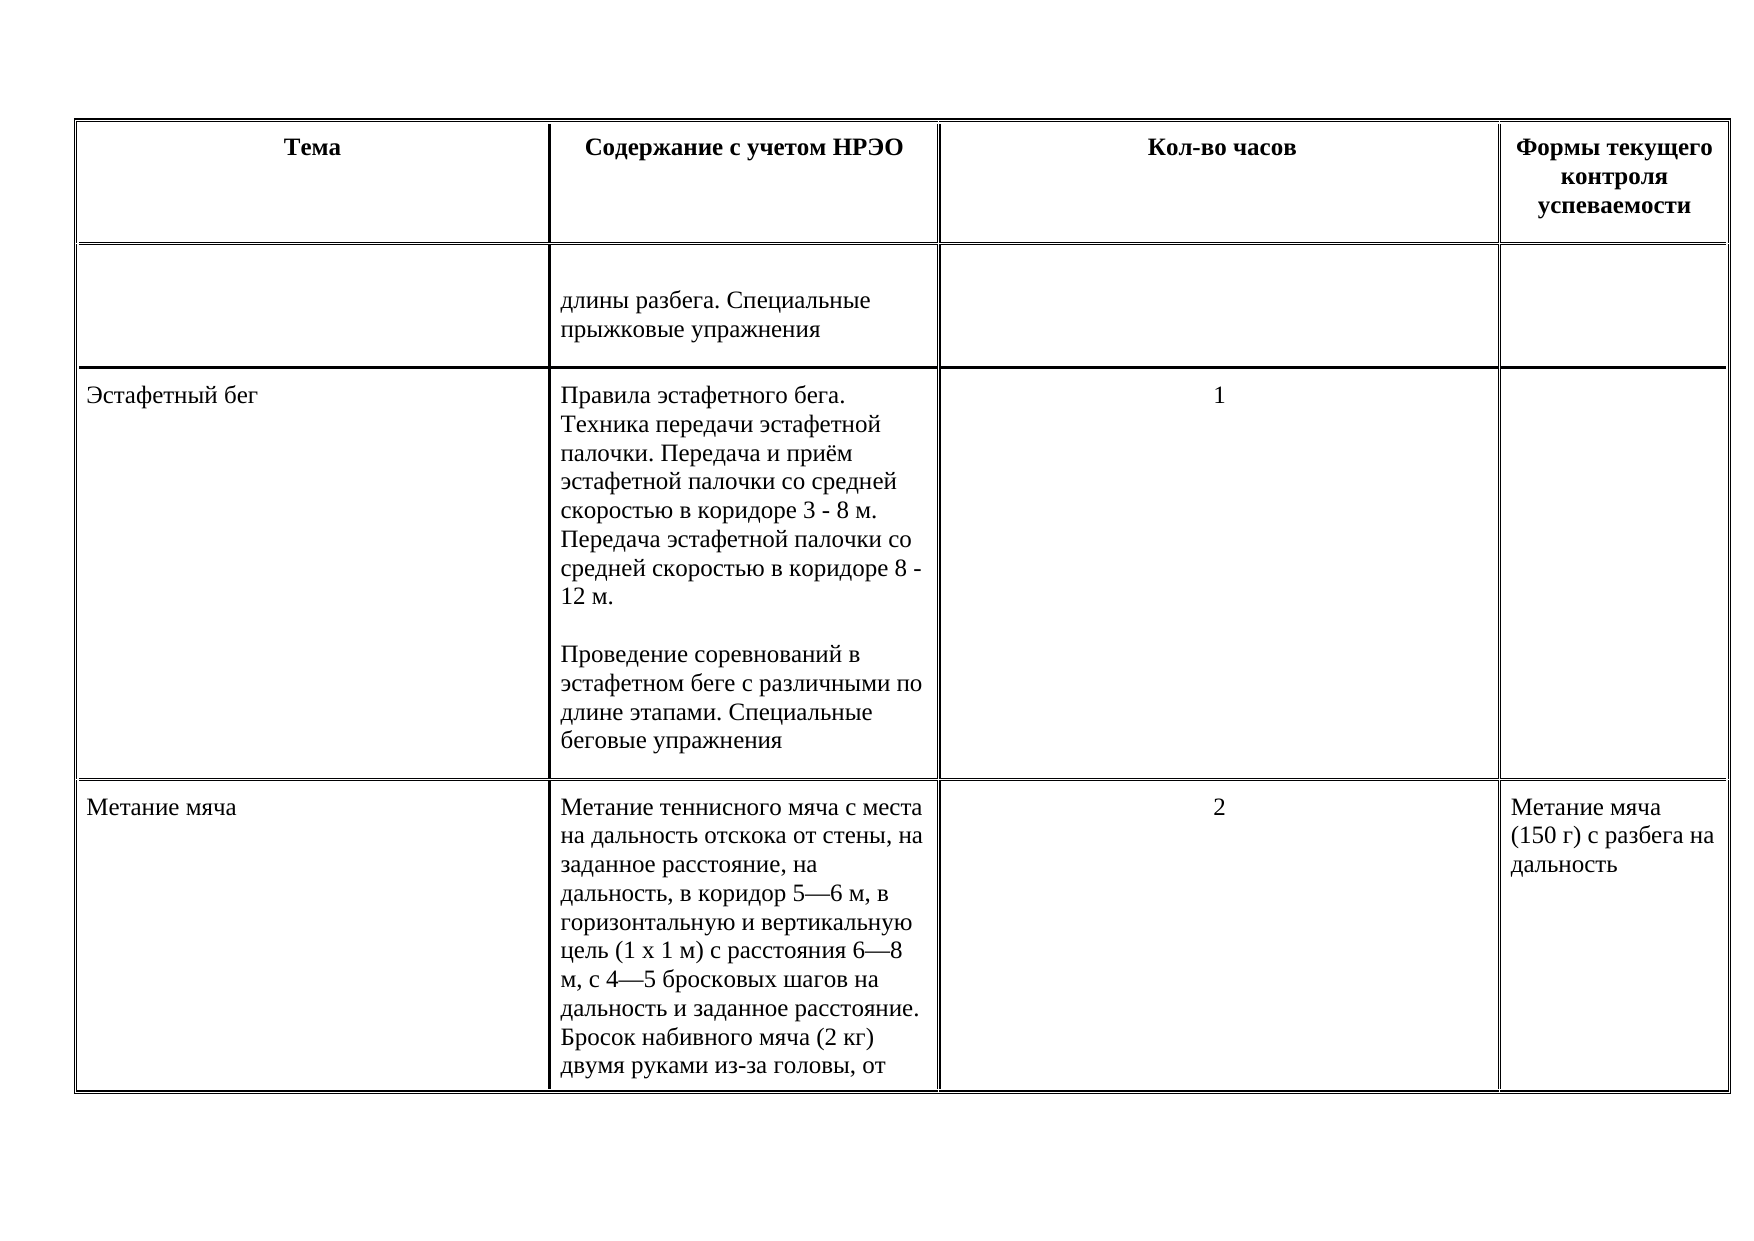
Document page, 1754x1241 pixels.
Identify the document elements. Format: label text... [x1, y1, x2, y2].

table_cell 2 [941, 245, 1498, 366]
table_header Тема [77, 122, 549, 242]
table_cell Метание мяча [75, 778, 549, 1090]
table_header Кол-во часов [939, 122, 1499, 242]
table_cell [1500, 242, 1729, 366]
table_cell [551, 245, 937, 366]
table_cell [1501, 366, 1728, 778]
table_cell Правила эстафетного бега. Техника передачи эстафетной палочки. Передача и приём эстафетной палочки со средней скоростью в коридоре 3 - 8 м. Передача эстафетной палочки со средней скоростью в коридоре 8 - 12 м. Проведение соревнований в эстафетном беге с различными по длине этапами. Специальные беговые упражнения [551, 369, 937, 778]
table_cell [1500, 778, 1729, 1090]
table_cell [549, 778, 939, 1090]
table_cell Эстафетный бег [77, 366, 548, 778]
table_header Формы текущего контроля успеваемости [1500, 122, 1728, 242]
table_cell 2 [939, 781, 1499, 1090]
table_cell 1 [941, 369, 1498, 778]
table_cell Прыжки в длину [75, 242, 549, 366]
table_header Содержание с учетом НРЭО [549, 120, 939, 242]
